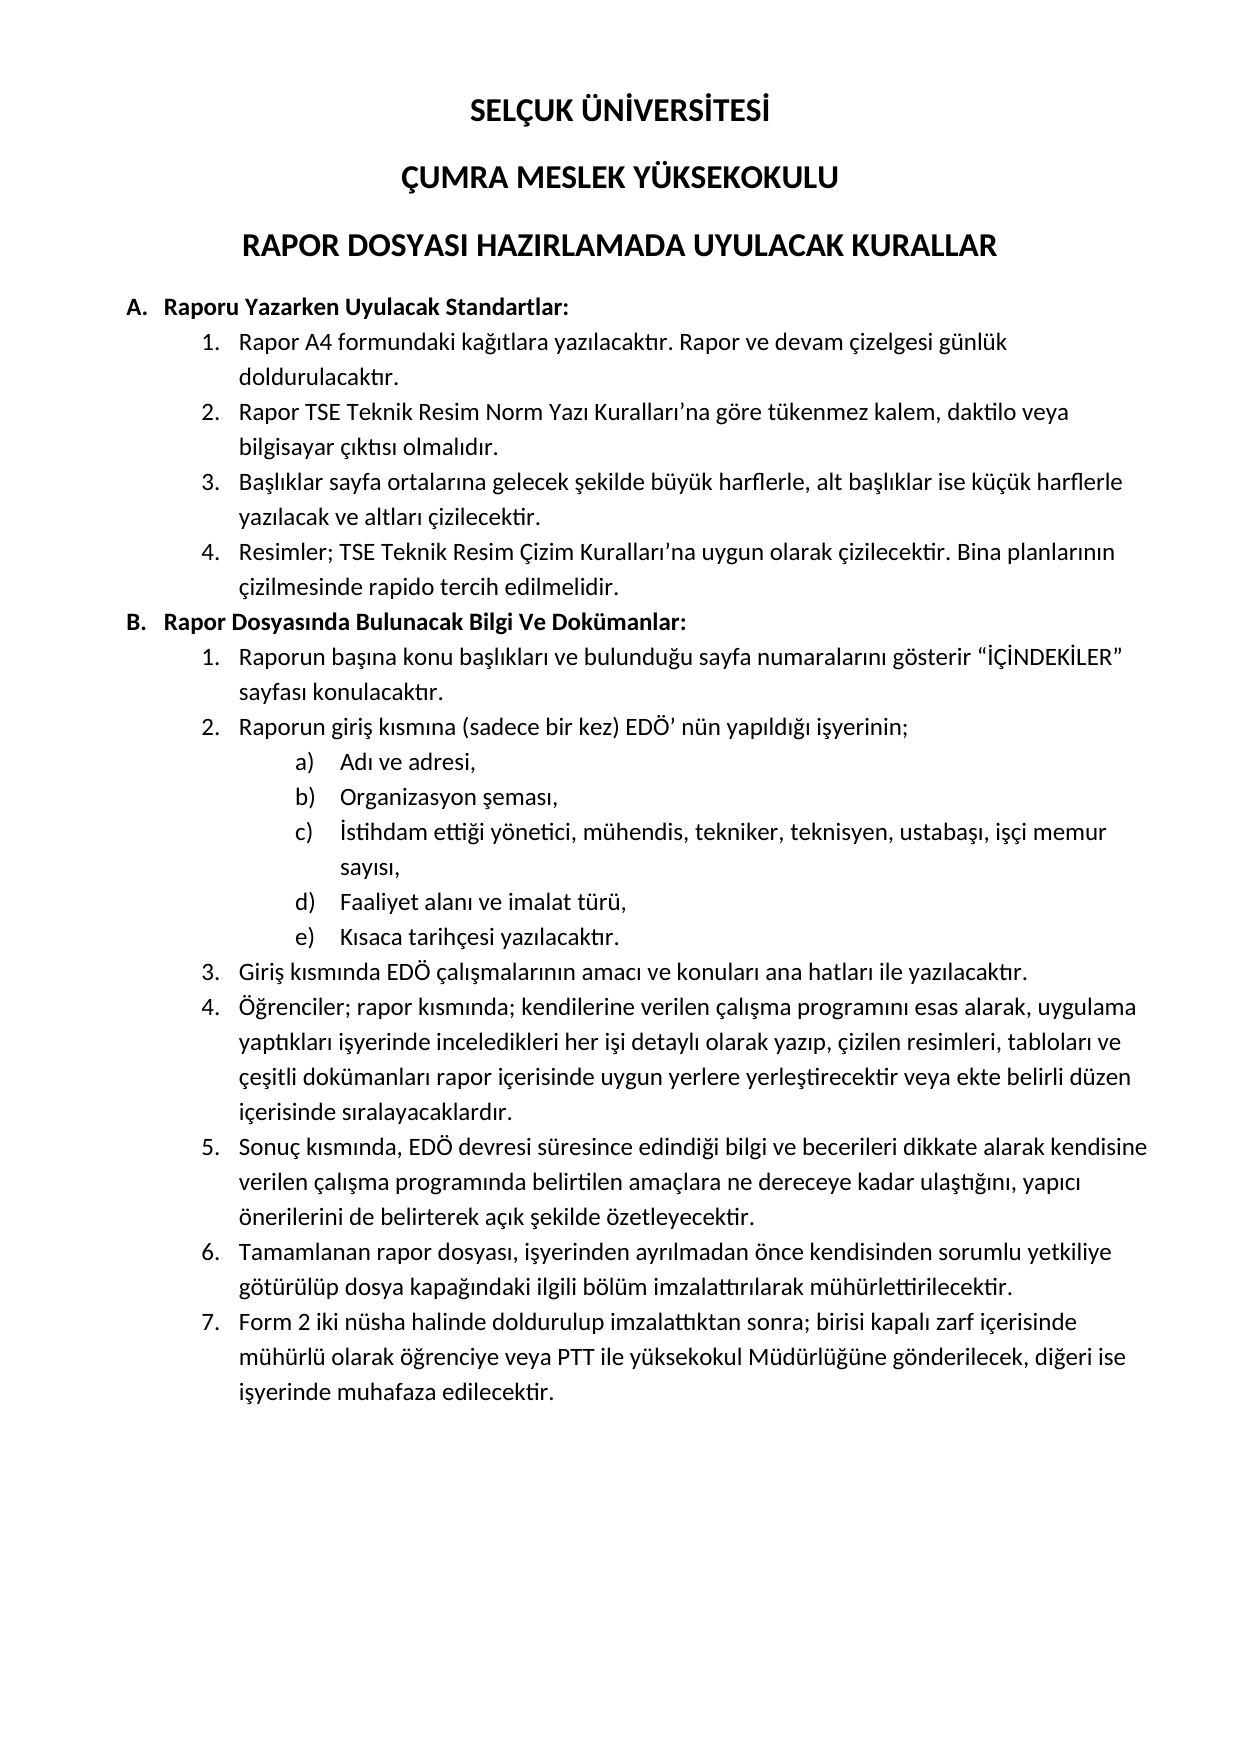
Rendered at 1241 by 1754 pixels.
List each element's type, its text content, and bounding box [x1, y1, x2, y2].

list Resimler; TSE Teknik Resim Çizim Kuralları’na uygun olarak çizilecektir. Bina planlarının çizilmesinde rapido tercih edilmelidir. [201, 536, 1152, 602]
text RAPOR DOSYASI HAZIRLAMADA UYULACAK KURALLAR [89, 224, 1152, 264]
list Form 2 iki nüsha halinde doldurulup imzalattıktan sonra; birisi kapalı zarf içerisinde mühürlü olarak öğrenciye veya PTT ile yüksekokul Müdürlüğüne gönderilecek, diğeri ise işyerinde muhafaza edilecektir. [201, 1306, 1152, 1407]
list Faaliyet alanı ve imalat türü, [295, 886, 1152, 917]
list Rapor Dosyasında Bulunacak Bilgi Ve Dokümanlar: [126, 606, 1152, 637]
list Kısaca tarihçesi yazılacaktır. [295, 921, 1152, 952]
list Giriş kısmında EDÖ çalışmalarının amacı ve konuları ana hatları ile yazılacaktır. [201, 956, 1152, 987]
list Raporun başına konu başlıkları ve bulunduğu sayfa numaralarını gösterir “İÇİNDEKİLER” sayfası konulacaktır. [201, 641, 1152, 707]
text SELÇUK ÜNİVERSİTESİ [89, 89, 1152, 129]
list İstihdam ettiği yönetici, mühendis, tekniker, teknisyen, ustabaşı, işçi memur sayısı, [295, 816, 1152, 882]
list Sonuç kısmında, EDÖ devresi süresince edindiği bilgi ve becerileri dikkate alarak kendisine verilen çalışma programında belirtilen amaçlara ne dereceye kadar ulaştığını, yapıcı önerilerini de belirterek açık şekilde özetleyecektir. [201, 1131, 1152, 1232]
list Adı ve adresi, [295, 746, 1152, 777]
list Raporun giriş kısmına (sadece bir kez) EDÖ’ nün yapıldığı işyerinin; [201, 711, 1152, 742]
text ÇUMRA MESLEK YÜKSEKOKULU [89, 156, 1152, 197]
list Başlıklar sayfa ortalarına gelecek şekilde büyük harflerle, alt başlıklar ise küçük harflerle yazılacak ve altları çizilecektir. [201, 466, 1152, 532]
list Rapor TSE Teknik Resim Norm Yazı Kuralları’na göre tükenmez kalem, daktilo veya bilgisayar çıktısı olmalıdır. [201, 396, 1152, 462]
list Organizasyon şeması, [295, 781, 1152, 812]
list Öğrenciler; rapor kısmında; kendilerine verilen çalışma programını esas alarak, uygulama yaptıkları işyerinde inceledikleri her işi detaylı olarak yazıp, çizilen resimleri, tabloları ve çeşitli dokümanları rapor içerisinde uygun yerlere yerleştirecektir veya ekte belirli düzen içerisinde sıralayacaklardır. [201, 991, 1152, 1127]
list Tamamlanan rapor dosyası, işyerinden ayrılmadan önce kendisinden sorumlu yetkiliye götürülüp dosya kapağındaki ilgili bölüm imzalattırılarak mühürlettirilecektir. [201, 1236, 1152, 1302]
list Rapor A4 formundaki kağıtlara yazılacaktır. Rapor ve devam çizelgesi günlük doldurulacaktır. [201, 326, 1152, 392]
list Raporu Yazarken Uyulacak Standartlar: [126, 291, 1152, 322]
